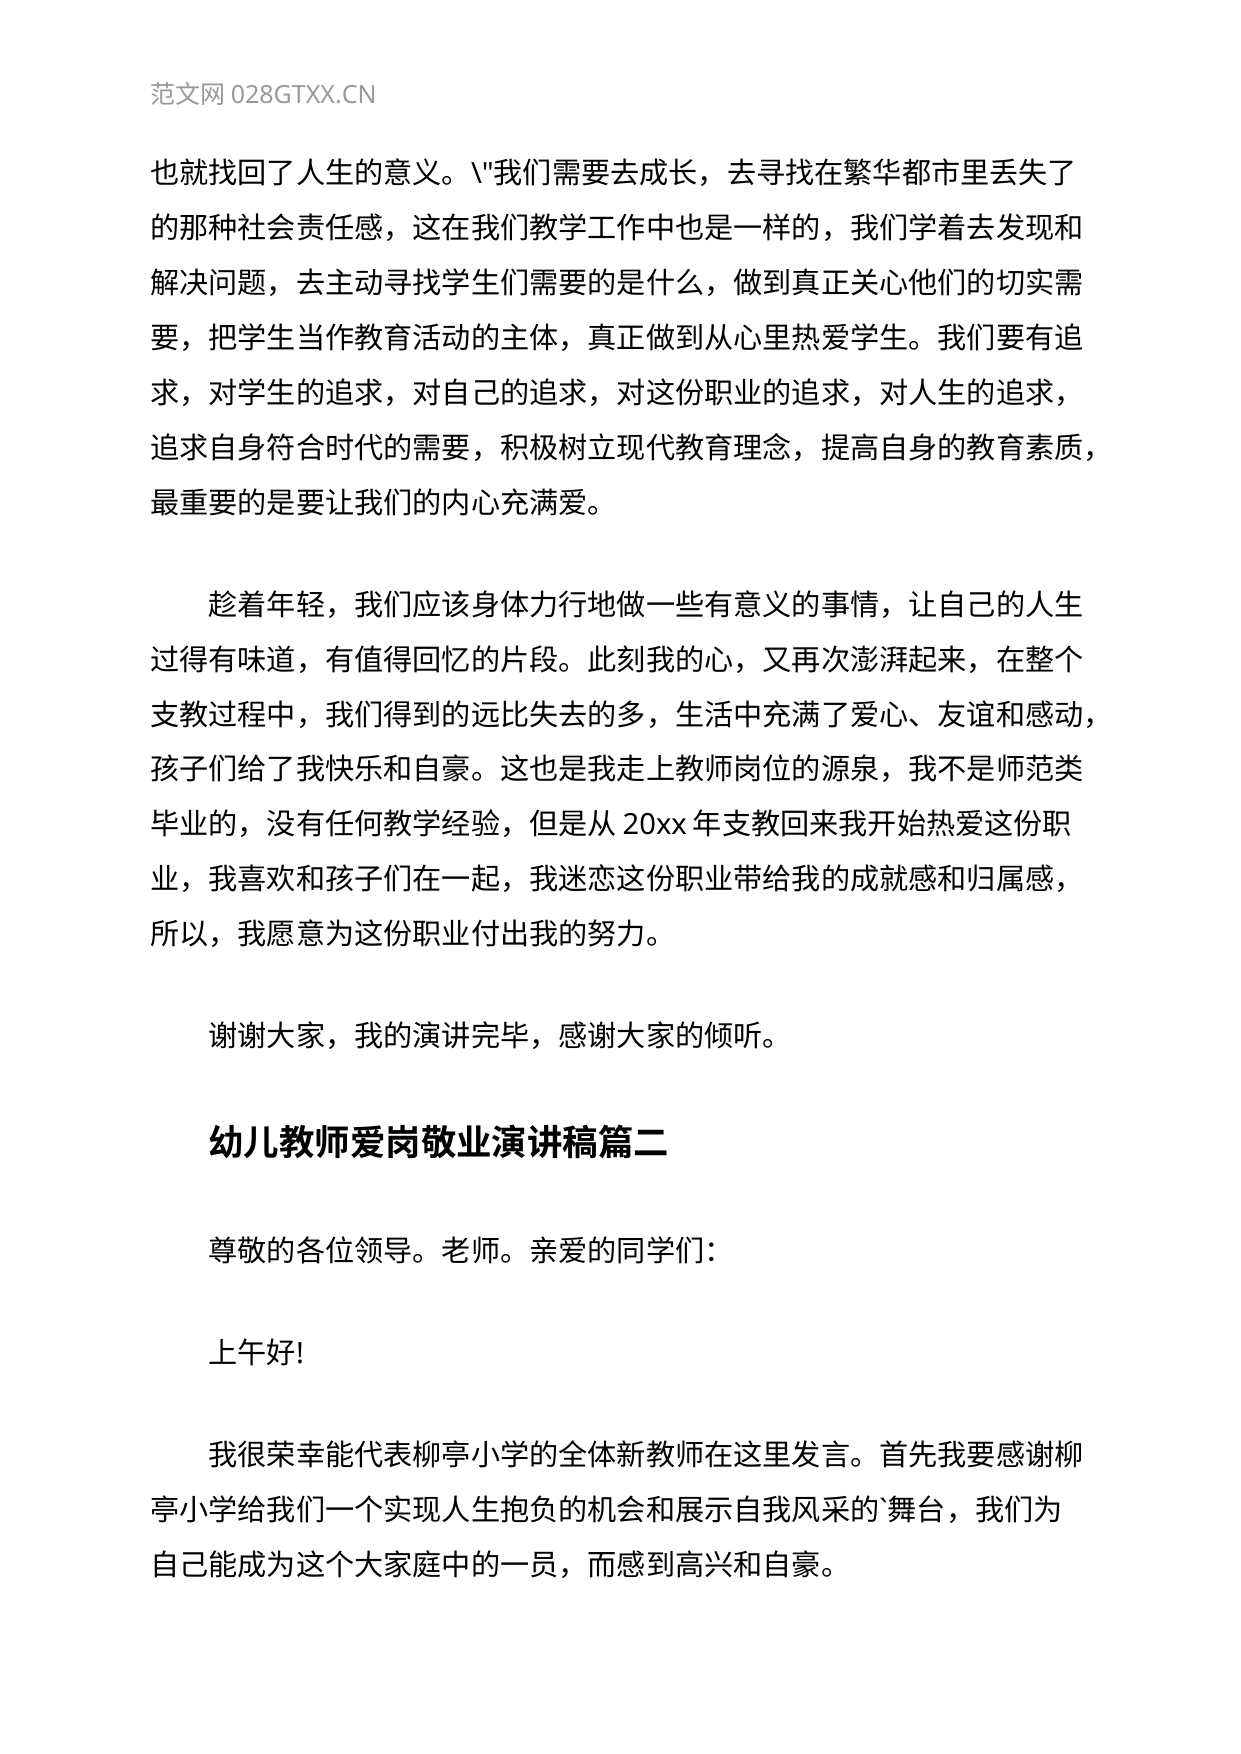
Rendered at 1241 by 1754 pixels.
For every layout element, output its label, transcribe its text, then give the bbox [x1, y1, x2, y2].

text 趁着年轻，我们应该身体力行地做一些有意义的事情，让自己的人生过得有味道，有值得回忆的片段。此刻我的心，又再次澎湃起来，在整个支教过程中，我们得到的远比失去的多，生活中充满了爱心、友谊和感动，孩子们给了我快乐和自豪。这也是我走上教师岗位的源泉，我不是师范类毕业的，没有任何教学经验，但是从20xx年支教回来我开始热爱这份职业，我喜欢和孩子们在一起，我迷恋这份职业带给我的成就感和归属感，所以，我愿意为这份职业付出我的努力。 [150, 581, 1090, 953]
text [150, 150, 1090, 522]
text 幼儿教师爱岗敬业演讲稿篇二 [150, 1114, 1090, 1166]
text 上午好! [150, 1329, 1090, 1372]
text 谢谢大家，我的演讲完毕，感谢大家的倾听。 [150, 1012, 1090, 1055]
text 我很荣幸能代表柳亭小学的全体新教师在这里发言。首先我要感谢柳亭小学给我们一个实现人生抱负的机会和展示自我风采的`舞台，我们为自己能成为这个大家庭中的一员，而感到高兴和自豪。 [150, 1431, 1090, 1584]
text 尊敬的各位领导。老师。亲爱的同学们： [150, 1228, 1090, 1270]
